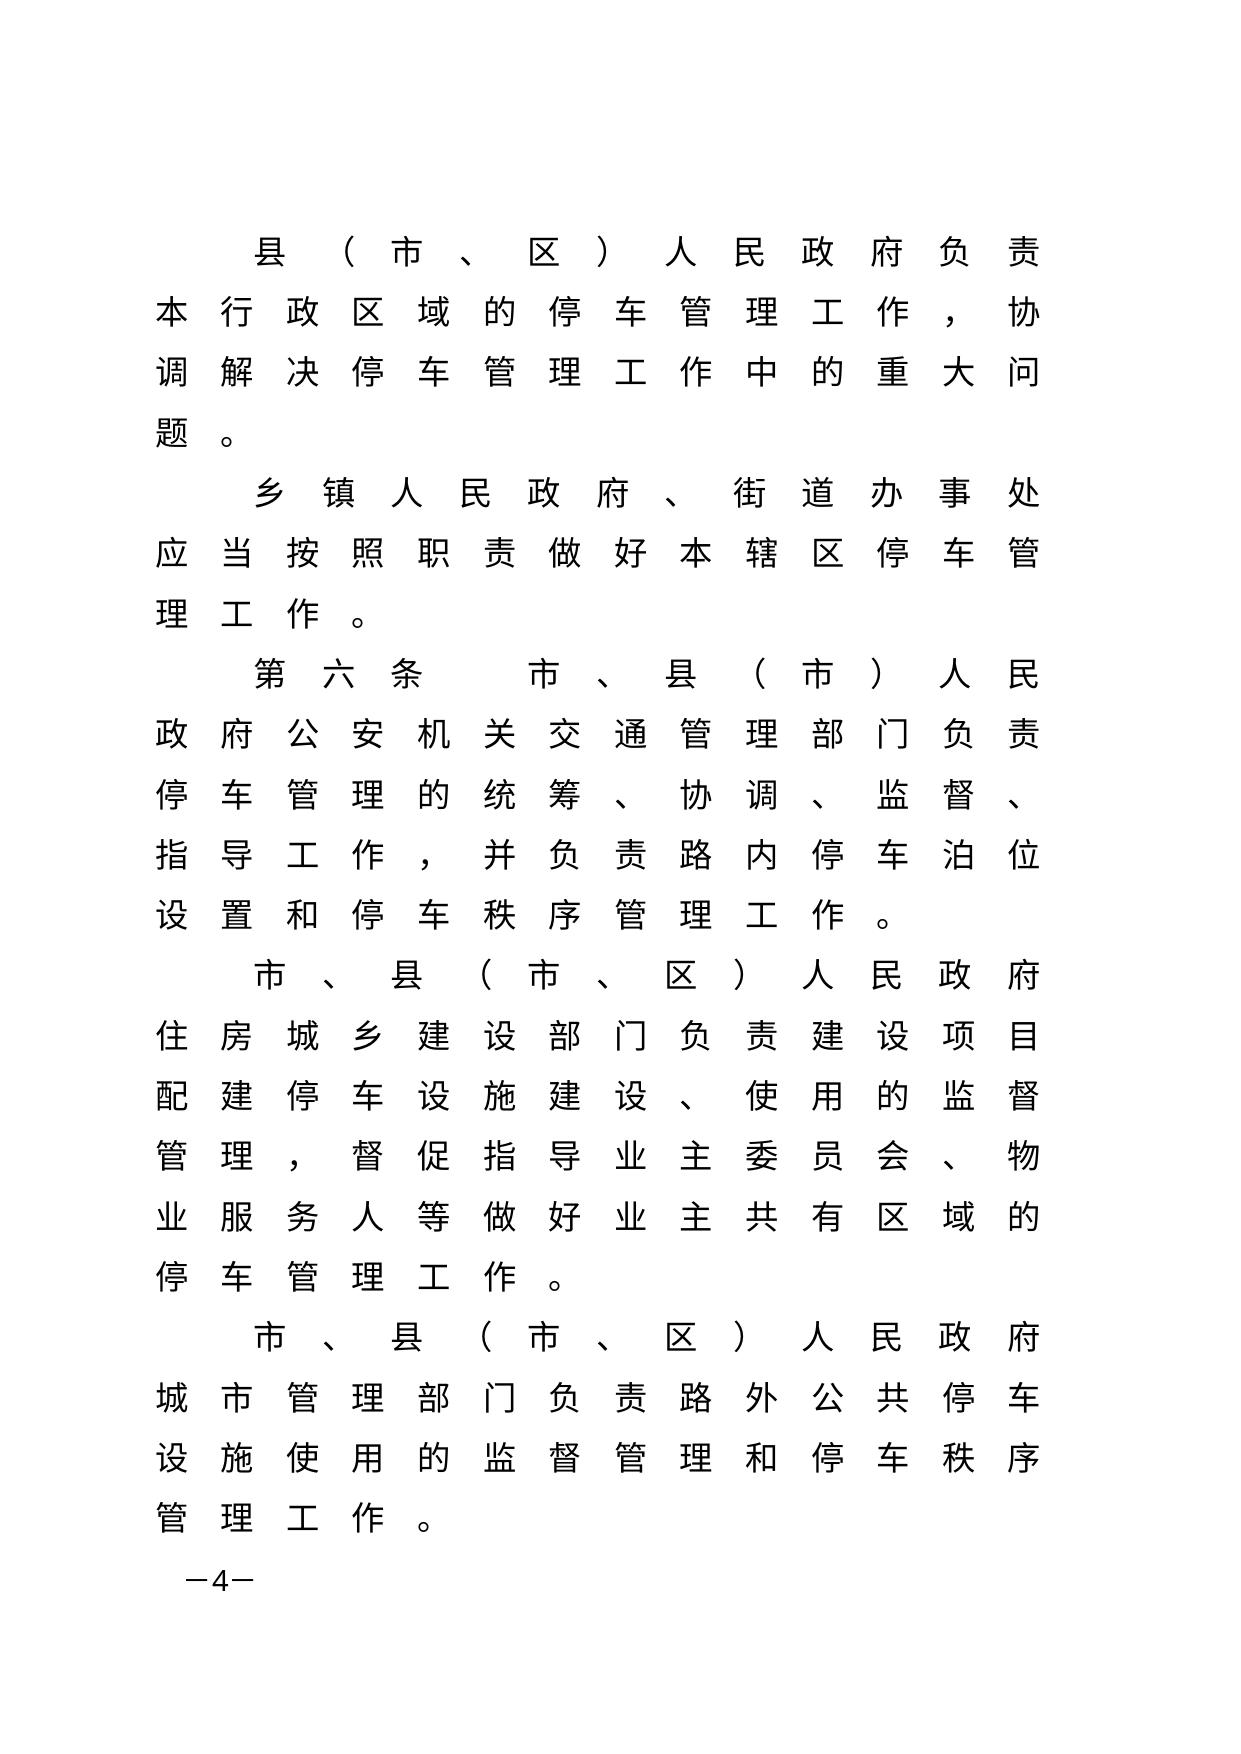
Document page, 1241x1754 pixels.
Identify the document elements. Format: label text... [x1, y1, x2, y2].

text 市、县（市、区）人民政府城市管理部门负责路外公共停车设施使用的监督管理和停车秩序管理工作。 [155, 1305, 1073, 1546]
text 第六条 市、县（市）人民政府公安机关交通管理部门负责停车管理的统筹、协调、监督、指导工作，并负责路内停车泊位设置和停车秩序管理工作。 [155, 642, 1073, 943]
text 县（市、区）人民政府负责本行政区域的停车管理工作，协调解决停车管理工作中的重大问题。 [155, 219, 1073, 461]
text 市、县（市、区）人民政府住房城乡建设部门负责建设项目配建停车设施建设、使用的监督管理，督促指导业主委员会、物业服务人等做好业主共有区域的停车管理工作。 [155, 943, 1073, 1305]
text 乡镇人民政府、街道办事处应当按照职责做好本辖区停车管理工作。 [155, 461, 1073, 642]
